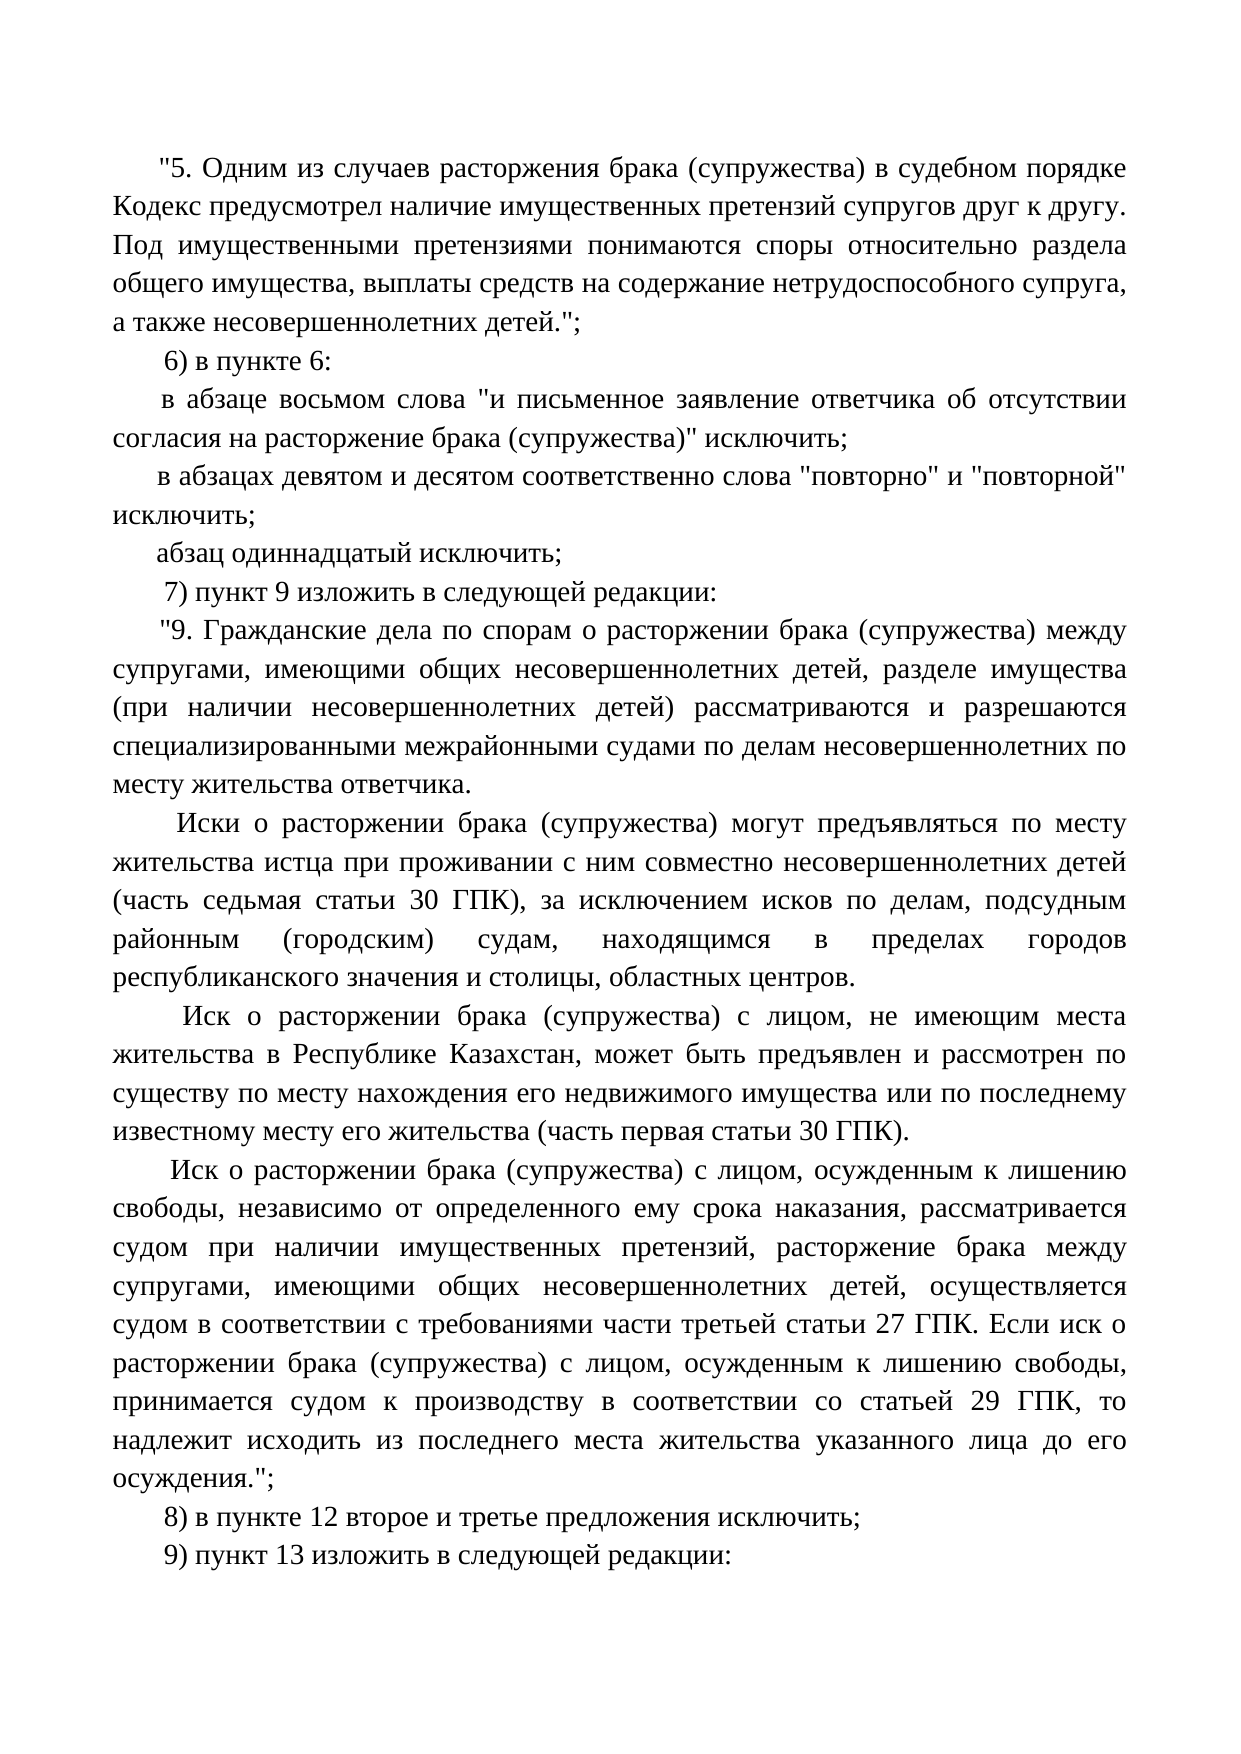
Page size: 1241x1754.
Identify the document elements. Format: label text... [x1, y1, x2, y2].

text 7) пункт 9 изложить в следующей редакции: [112, 574, 1128, 607]
text Иск о расторжении брака (супружества) с лицом, осужденным к лишению свободы, независимо от определенного ему срока наказания, рассматривается судом при наличии имущественных претензий, расторжение брака между супругами, имеющими общих несовершеннолетних детей, осуществляется судом в соответствии с требованиями части третьей статьи 27 ГПК. Если иск о расторжении брака (супружества) с лицом, осужденным к лишению свободы, принимается судом к производству в соответствии со статьей 29 ГПК, то надлежит исходить из последнего места жительства указанного лица до его осуждения."; [112, 1152, 1128, 1494]
text "5. Одним из случаев расторжения брака (супружества) в судебном порядке Кодекс предусмотрел наличие имущественных претензий супругов друг к другу. Под имущественными претензиями понимаются споры относительно раздела общего имущества, выплаты средств на содержание нетрудоспособного супруга, а также несовершеннолетних детей."; [112, 150, 1128, 338]
text в абзацах девятом и десятом соответственно слова "повторно" и "повторной" исключить; [112, 458, 1128, 530]
text 6) в пункте 6: [112, 343, 1128, 376]
text 9) пункт 13 изложить в следующей редакции: [112, 1537, 1128, 1571]
text "9. Гражданские дела по спорам о расторжении брака (супружества) между супругами, имеющими общих несовершеннолетних детей, разделе имущества (при наличии несовершеннолетних детей) рассматриваются и разрешаются специализированными межрайонными судами по делам несовершеннолетних по месту жительства ответчика. [112, 612, 1128, 800]
text Иски о расторжении брака (супружества) могут предъявляться по месту жительства истца при проживании с ним совместно несовершеннолетних детей (часть седьмая статьи 30 ГПК), за исключением исков по делам, подсудным районным (городским) судам, находящимся в пределах городов республиканского значения и столицы, областных центров. [112, 805, 1128, 993]
text Иск о расторжении брака (супружества) с лицом, не имеющим места жительства в Республике Казахстан, может быть предъявлен и рассмотрен по существу по месту нахождения его недвижимого имущества или по последнему известному месту его жительства (часть первая статьи 30 ГПК). [112, 998, 1128, 1147]
text в абзаце восьмом слова "и письменное заявление ответчика об отсутствии согласия на расторжение брака (супружества)" исключить; [112, 381, 1128, 453]
text 8) в пункте 12 второе и третье предложения исключить; [112, 1499, 1128, 1532]
text абзац одиннадцатый исключить; [112, 535, 1128, 569]
